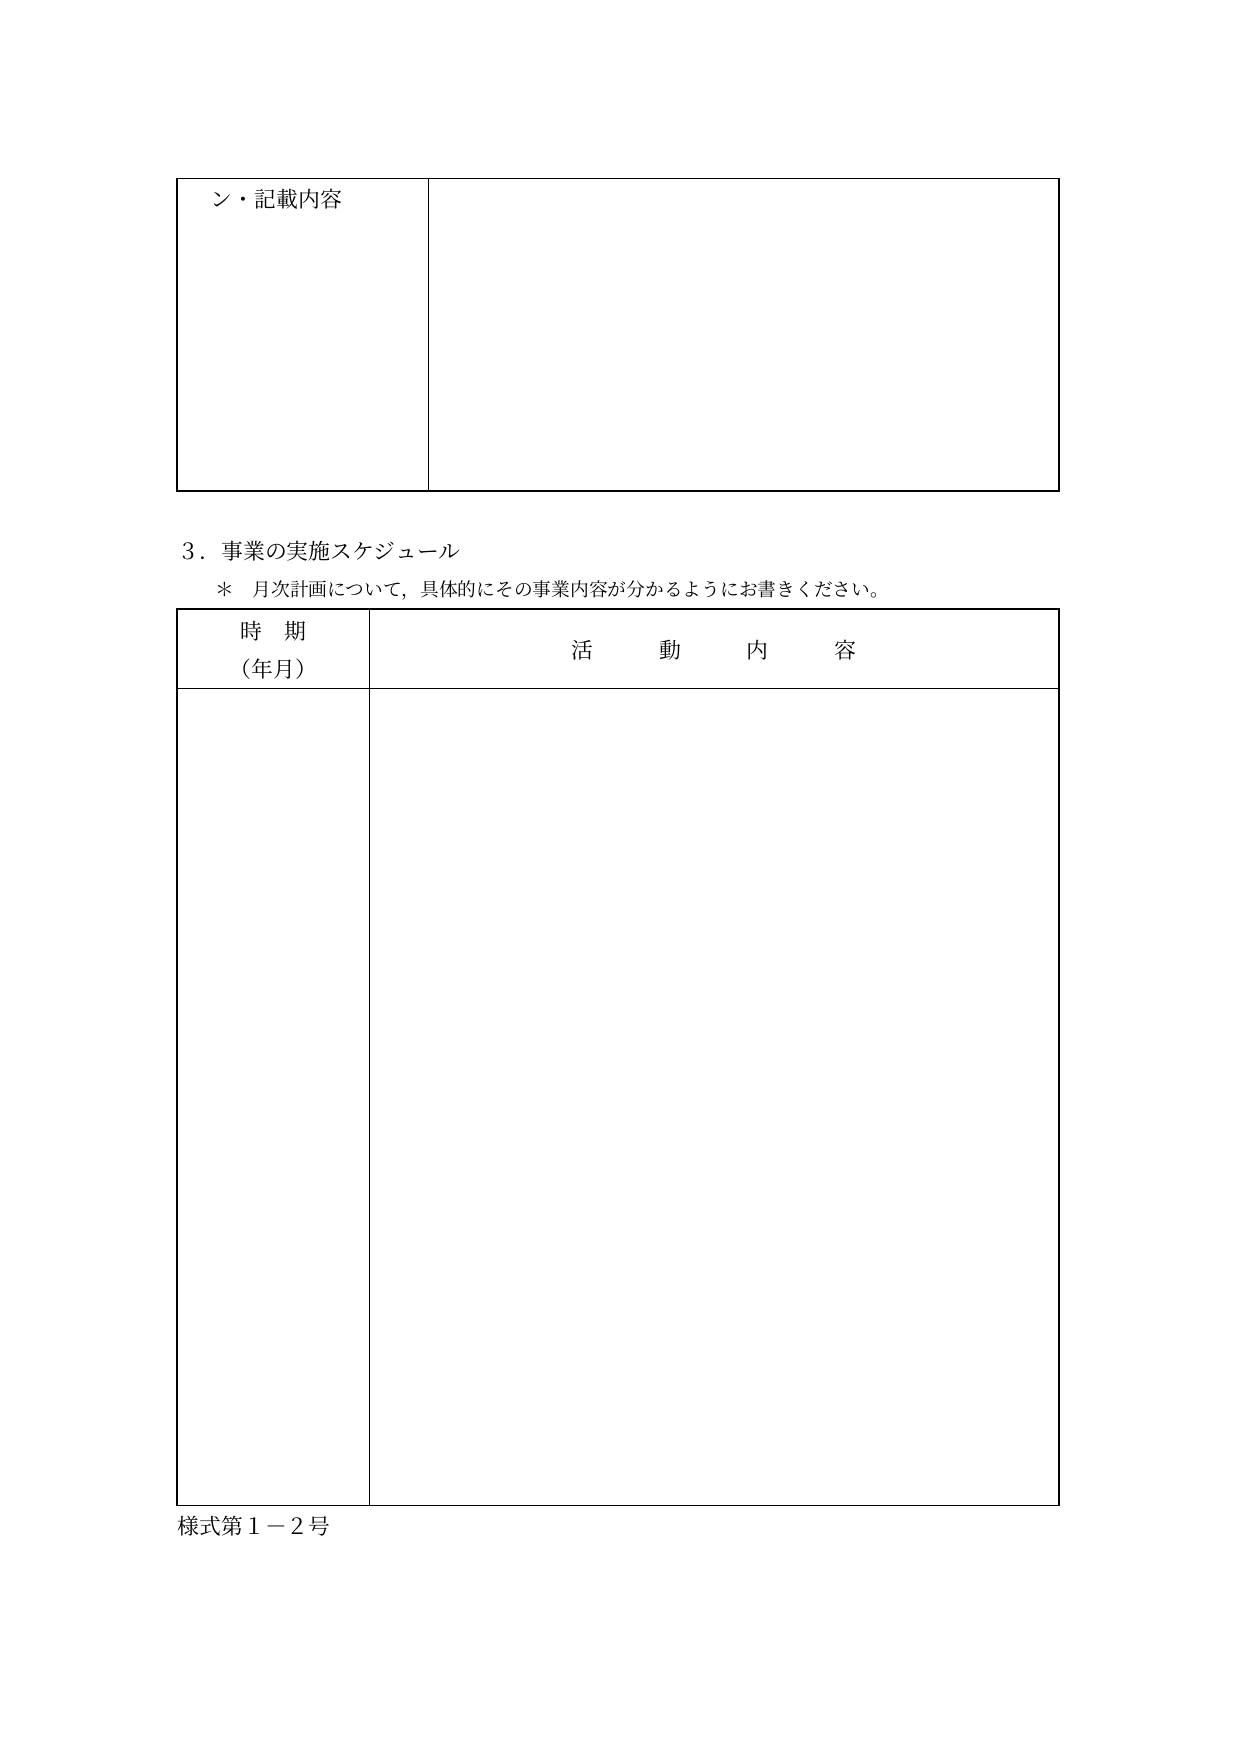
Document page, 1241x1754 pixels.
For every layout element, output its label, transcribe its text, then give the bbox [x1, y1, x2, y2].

table_cell [370, 689, 1058, 1505]
table_header 活 動 内 容 [370, 610, 1058, 688]
table_cell [178, 689, 369, 1505]
text 様式第１－２号 [177, 1506, 1063, 1545]
table_cell (3)啓発表示のデザイン・記載内容 [178, 179, 428, 489]
text ３．事業の実施スケジュール [177, 530, 1063, 569]
text ＊ 月次計画について，具体的にその事業内容が分かるようにお書きください。 [177, 569, 1063, 608]
table_cell [429, 179, 1058, 489]
table_header 時 期 （年月） [178, 610, 369, 688]
